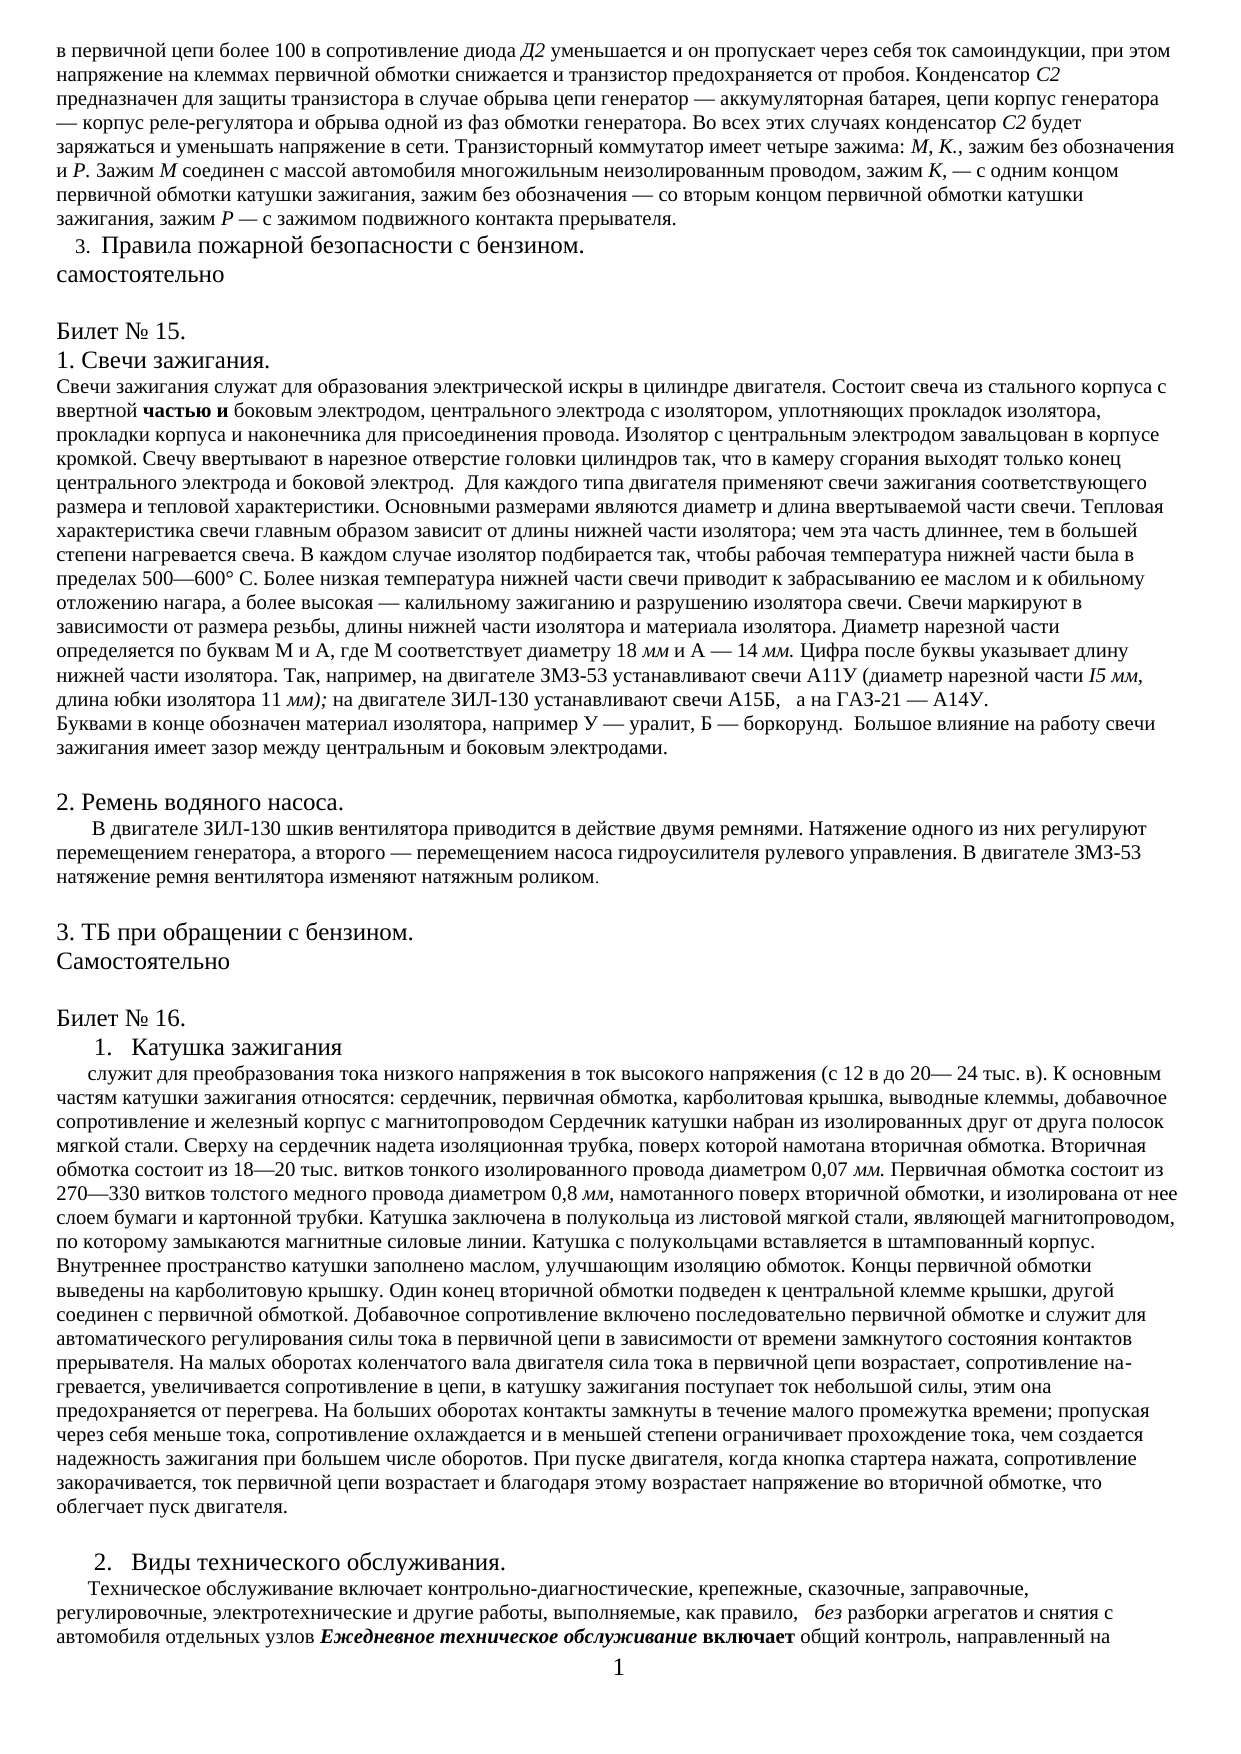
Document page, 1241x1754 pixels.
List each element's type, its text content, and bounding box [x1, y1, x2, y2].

text 1. Свечи зажигания. [56, 345, 1181, 374]
text 3. ТБ при обращении с бензином. [56, 917, 1181, 946]
text Самостоятельно [56, 946, 1181, 975]
text Свечи зажигания служат для образования электрической искры в цилиндре двигателя. Состоит свеча из стального корпуса с ввертной частью и боковым электродом, центрального электрода с изолятором, уплотняющих прокладок изолятора, прокладки корпуса и наконечника для присоединения провода. Изолятор с центральным электродом завальцован в корпусе кромкой. Свечу ввертывают в нарезное отверстие головки цилиндров так, что в камеру сгорания выходят только конец центрального электрода и боковой электрод. Для каждого типа двигателя применяют свечи зажигания соответствующего размера и тепловой характеристики. Основными размерами являются диаметр и длина ввертываемой части свечи. Тепловая характеристика свечи главным образом зависит от длины нижней части изолятора; чем эта часть длиннее, тем в большей степени нагревается свеча. В каждом случае изолятор подбирается так, чтобы рабочая температура нижней части была в пределах 500—600° С. Более низкая температура нижней части свечи приводит к забрасыванию ее маслом и к обильному отложению нагара, а более высокая — калильному зажиганию и разрушению изолятора свечи. Свечи маркируют в зависимости от размера резьбы, длины нижней части изолятора и материала изолятора. Диаметр нарезной части определяется по буквам М и А, где М соответствует диаметру 18 мм и А — 14 мм. Цифра после буквы указывает длину нижней части изолятора. Так, например, на двигателе ЗМЗ-53 устанавливают свечи А11У (диаметр нарезной части I5 мм, длина юбки изолятора 11 мм); на двигателе ЗИЛ-130 устанавливают свечи А15Б, а на ГАЗ-21 — А14У. [56, 374, 1181, 711]
text служит для преобразования тока низкого напряжения в ток высокого напряжения (с 12 в до 20— 24 тыс. в). К основным частям катушки зажигания относятся: сердечник, первичная обмотка, карболитовая крышка, выводные клеммы, добавочное сопротивление и железный корпус с магнитопроводом Сердечник катушки набран из изолированных друг от друга полосок мягкой стали. Сверху на сердечник надета изоляционная трубка, поверх которой намотана вторичная обмотка. Вторичная обмотка состоит из 18—20 тыс. витков тонкого изолированного провода диаметром 0,07 мм. Первичная обмотка состоит из 270—330 витков толстого медного провода диаметром 0,8 мм, намотанного поверх вторичной обмотки, и изолирована от нее слоем бумаги и картонной трубки. Катушка заключена в полукольца из листовой мягкой стали, являющей магнитопроводом, по которому замыкаются магнитные силовые линии. Катушка с полукольцами вставляется в штампованный корпус. Внутреннее пространство катушки заполнено маслом, улучшающим изоляцию обмоток. Концы первичной обмотки выведены на карболитовую крышку. Один конец вторичной обмотки подведен к центральной клемме крышки, другой соединен с первичной обмоткой. Добавочное сопротивление включено последовательно первичной обмотке и служит для автоматического регулирования силы тока в первичной цепи в зависимости от времени замкнутого состояния контактов прерывателя. На малых оборотах коленчатого вала двигателя сила тока в первичной цепи возрастает, сопротивление нагревается, увеличивается сопротивление в цепи, в катушку зажигания поступает ток небольшой силы, этим она предохраняется от перегрева. На больших оборотах контакты замкнуты в течение малого промежутка времени; пропуская через себя меньше тока, сопротивление охлаждается и в меньшей степени ограничивает прохождение тока, чем создается надежность зажигания при большем числе оборотов. При пуске двигателя, когда кнопка стартера нажата, сопротивление закорачивается, ток первичной цепи возрастает и благодаря этому возрастает напряжение во вторичной обмотке, что облегчает пуск двигателя. [56, 1061, 1181, 1518]
text Билет № 15. [56, 316, 1181, 345]
text В двигателе ЗИЛ-130 шкив вентилятора приводится в действие двумя ремнями. Натяжение одного из них регулируют перемещением генератора, а второго — перемещением насоса гидроусилителя рулевого управления. В двигателе ЗМЗ-53 натяжение ремня вентилятора изменяют натяжным роликом. [56, 816, 1181, 888]
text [56, 37, 1181, 230]
text самостоятельно [56, 259, 1181, 287]
text 2. Ремень водяного насоса. [56, 787, 1181, 816]
list Катушка зажигания [94, 1032, 1181, 1061]
text 3. Правила пожарной безопасности с бензином. [56, 230, 1181, 259]
list Виды технического обслуживания. [94, 1547, 1181, 1576]
text Буквами в конце обозначен материал изолятора, например У — уралит, Б — боркорунд. Большое влияние на работу свечи зажигания имеет зазор между центральным и боковым электродами. [56, 711, 1181, 759]
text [56, 1576, 1181, 1648]
text Билет № 16. [56, 1003, 1181, 1032]
